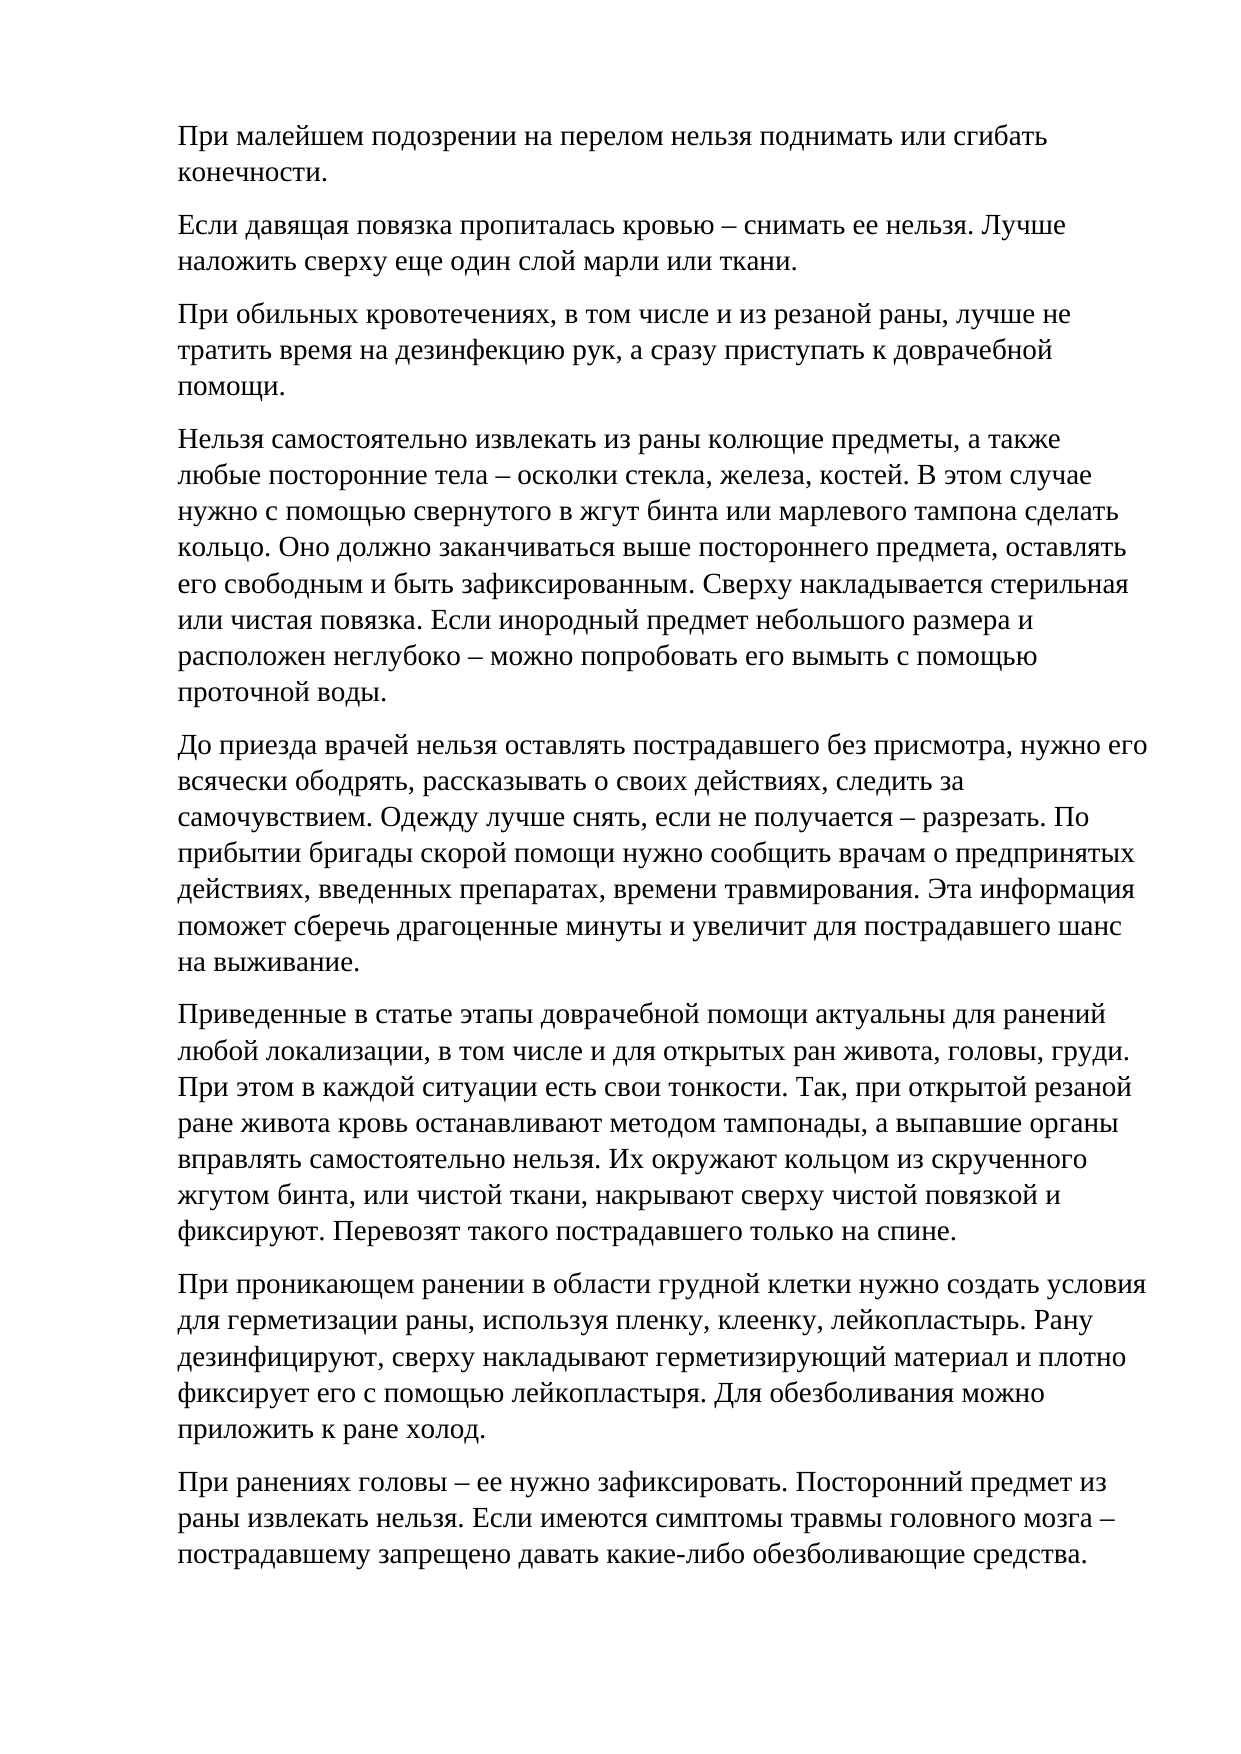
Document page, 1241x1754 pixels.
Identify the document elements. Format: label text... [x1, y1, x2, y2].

text До приезда врачей нельзя оставлять пострадавшего без присмотра, нужно его всячески ободрять, рассказывать о своих действиях, следить за самочувствием. Одежду лучше снять, если не получается – разрезать. По прибытии бригады скорой помощи нужно сообщить врачам о предпринятых действиях, введенных препаратах, времени травмирования. Эта информация поможет сберечь драгоценные минуты и увеличит для пострадавшего шанс на выживание. [177, 727, 1152, 977]
text При малейшем подозрении на перелом нельзя поднимать или сгибать конечности. [177, 118, 1152, 188]
text При обильных кровотечениях, в том числе и из резаной раны, лучше не тратить время на дезинфекцию рук, а сразу приступать к доврачебной помощи. [177, 296, 1152, 402]
text Нельзя самостоятельно извлекать из раны колющие предметы, а также любые посторонние тела – осколки стекла, железа, костей. В этом случае нужно с помощью свернутого в жгут бинта или марлевого тампона сделать кольцо. Оно должно заканчиваться выше постороннего предмета, оставлять его свободным и быть зафиксированным. Сверху накладывается стерильная или чистая повязка. Если инородный предмет небольшого размера и расположен неглубоко – можно попробовать его вымыть с помощью проточной воды. [177, 421, 1152, 708]
text При проникающем ранении в области грудной клетки нужно создать условия для герметизации раны, используя пленку, клеенку, лейкопластырь. Рану дезинфицируют, сверху накладывают герметизирующий материал и плотно фиксирует его с помощью лейкопластыря. Для обезболивания можно приложить к ране холод. [177, 1266, 1152, 1444]
text Если давящая повязка пропиталась кровью – снимать ее нельзя. Лучше наложить сверху еще один слой марли или ткани. [177, 207, 1152, 277]
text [177, 1464, 1152, 1569]
text Приведенные в статье этапы доврачебной помощи актуальны для ранений любой локализации, в том числе и для открытых ран живота, головы, груди. При этом в каждой ситуации есть свои тонкости. Так, при открытой резаной ране живота кровь останавливают методом тампонады, а выпавшие органы вправлять самостоятельно нельзя. Их окружают кольцом из скрученного жгутом бинта, или чистой ткани, накрывают сверху чистой повязкой и фиксируют. Перевозят такого пострадавшего только на спине. [177, 997, 1152, 1247]
